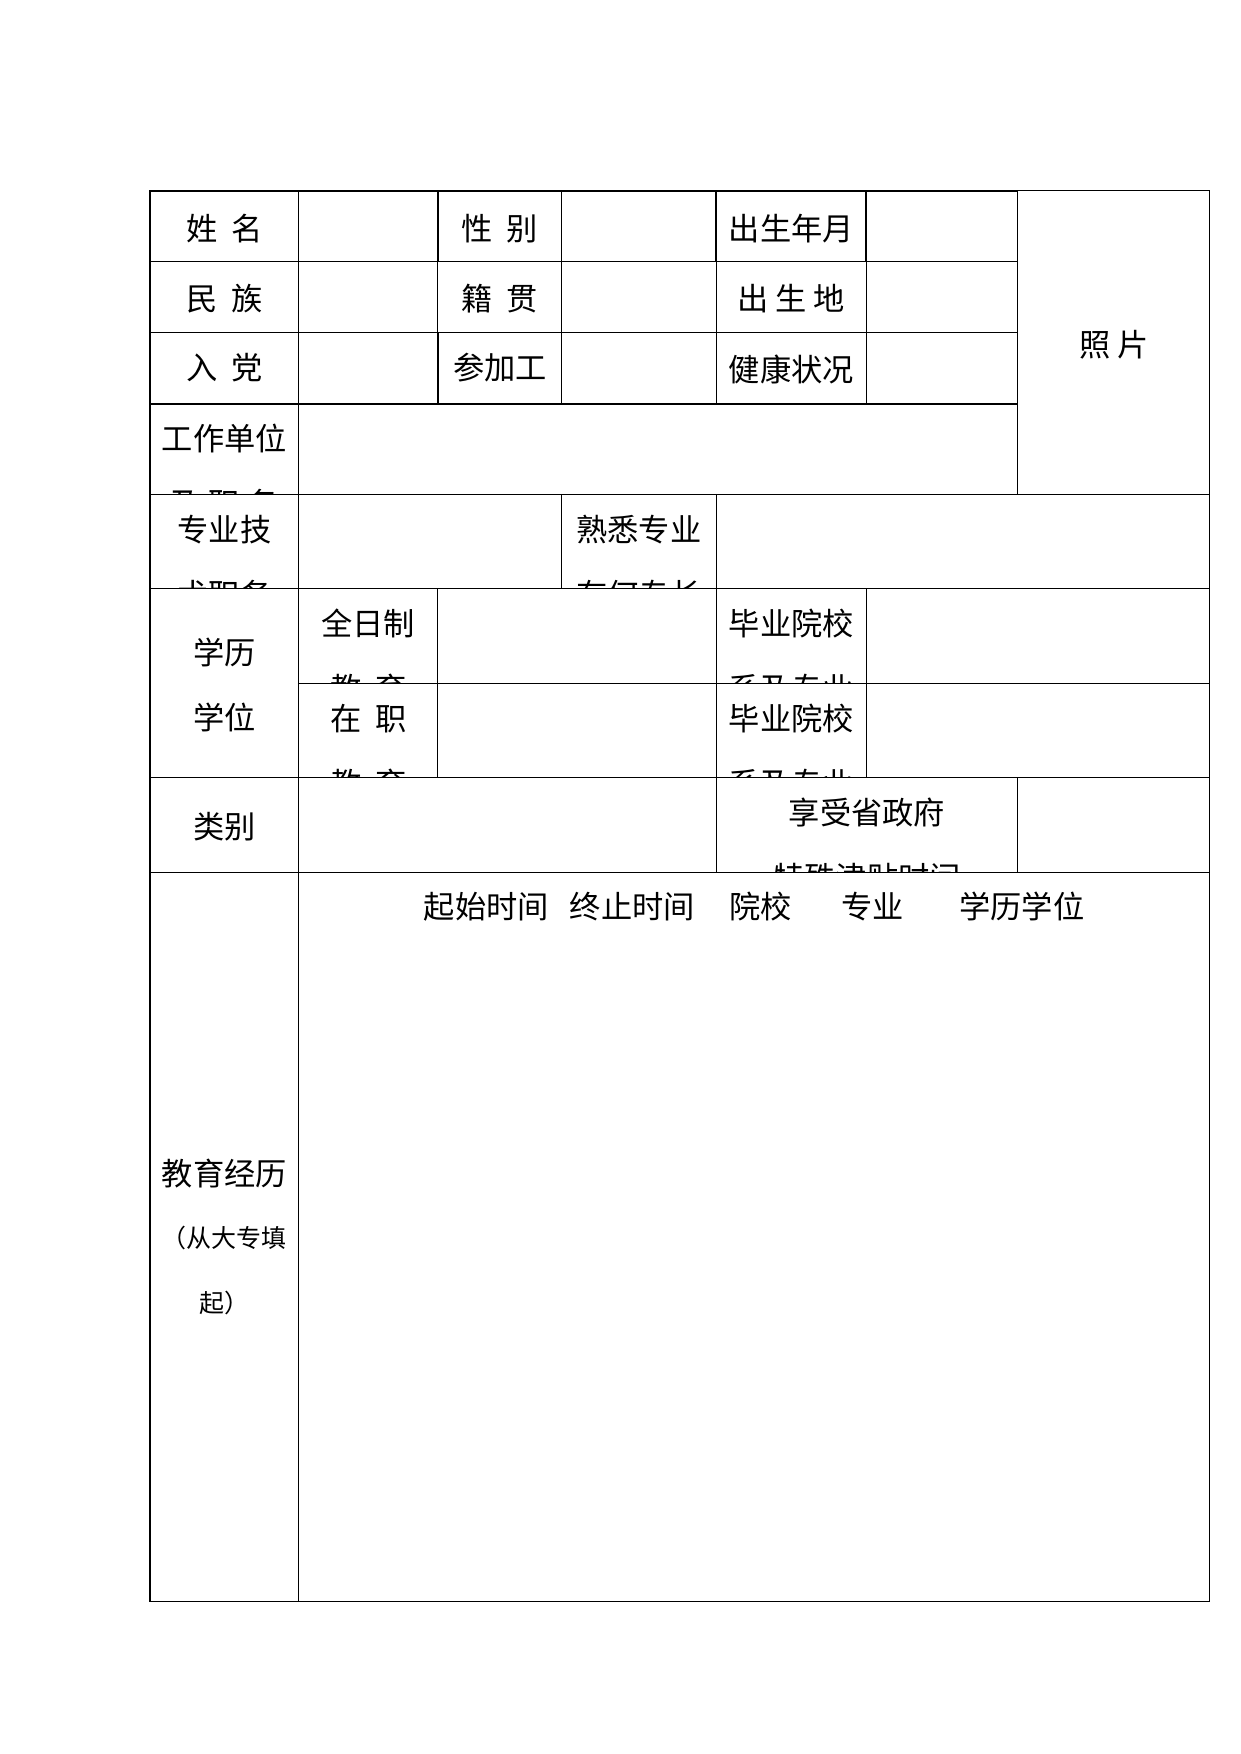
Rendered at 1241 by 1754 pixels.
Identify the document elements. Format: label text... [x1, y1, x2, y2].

table_cell [867, 262, 1017, 332]
table_cell 毕业院校 系及专业 [717, 589, 866, 683]
table_cell [1018, 778, 1209, 872]
table_header 出生年月 [717, 192, 865, 261]
table_cell [717, 495, 1209, 588]
table_cell [562, 262, 716, 332]
table_cell [299, 778, 716, 872]
table_cell [299, 333, 437, 403]
table_cell 毕业院校 系及专业 [717, 684, 866, 777]
table_header 照 片 [1018, 191, 1209, 494]
table_cell 工作单位及 职 务 [151, 405, 298, 494]
table_cell 起始时间 终止时间 院校 专业 学历学位 [299, 873, 1209, 1601]
table_cell 全日制 教 育 [299, 589, 437, 683]
table_header 性 别 [439, 192, 561, 261]
table_cell 入 党 时 间 [151, 333, 298, 403]
table_header [867, 192, 1017, 261]
table_cell [562, 333, 716, 403]
table_cell 教育经历（从大专填起） [151, 873, 298, 1601]
table_header 姓 名 [151, 192, 298, 261]
table_cell [299, 262, 437, 332]
table_cell 籍 贯 [438, 262, 561, 332]
table_cell 享受省政府 特殊津贴时间 [717, 778, 1017, 872]
table_cell [867, 333, 1017, 403]
table_cell [299, 495, 561, 588]
table_cell [867, 589, 1209, 683]
table_cell 类别 [151, 778, 298, 872]
table_header [299, 192, 437, 261]
table_cell [299, 405, 1017, 494]
table_cell 专业技 术职务 [151, 495, 298, 588]
table_cell 学历 学位 [151, 589, 298, 777]
table_cell 在 职 教 育 [299, 684, 437, 777]
table_cell [438, 684, 716, 777]
table_header [562, 192, 715, 261]
table_cell 参加工作时间 [439, 333, 561, 403]
table_cell 健康状况 [717, 333, 866, 403]
table_cell 熟悉专业 有何专长 [562, 495, 716, 588]
table_cell 民 族 [151, 262, 298, 332]
table_cell [438, 589, 716, 683]
table_cell [867, 684, 1209, 777]
table_cell 出 生 地 [717, 262, 866, 332]
